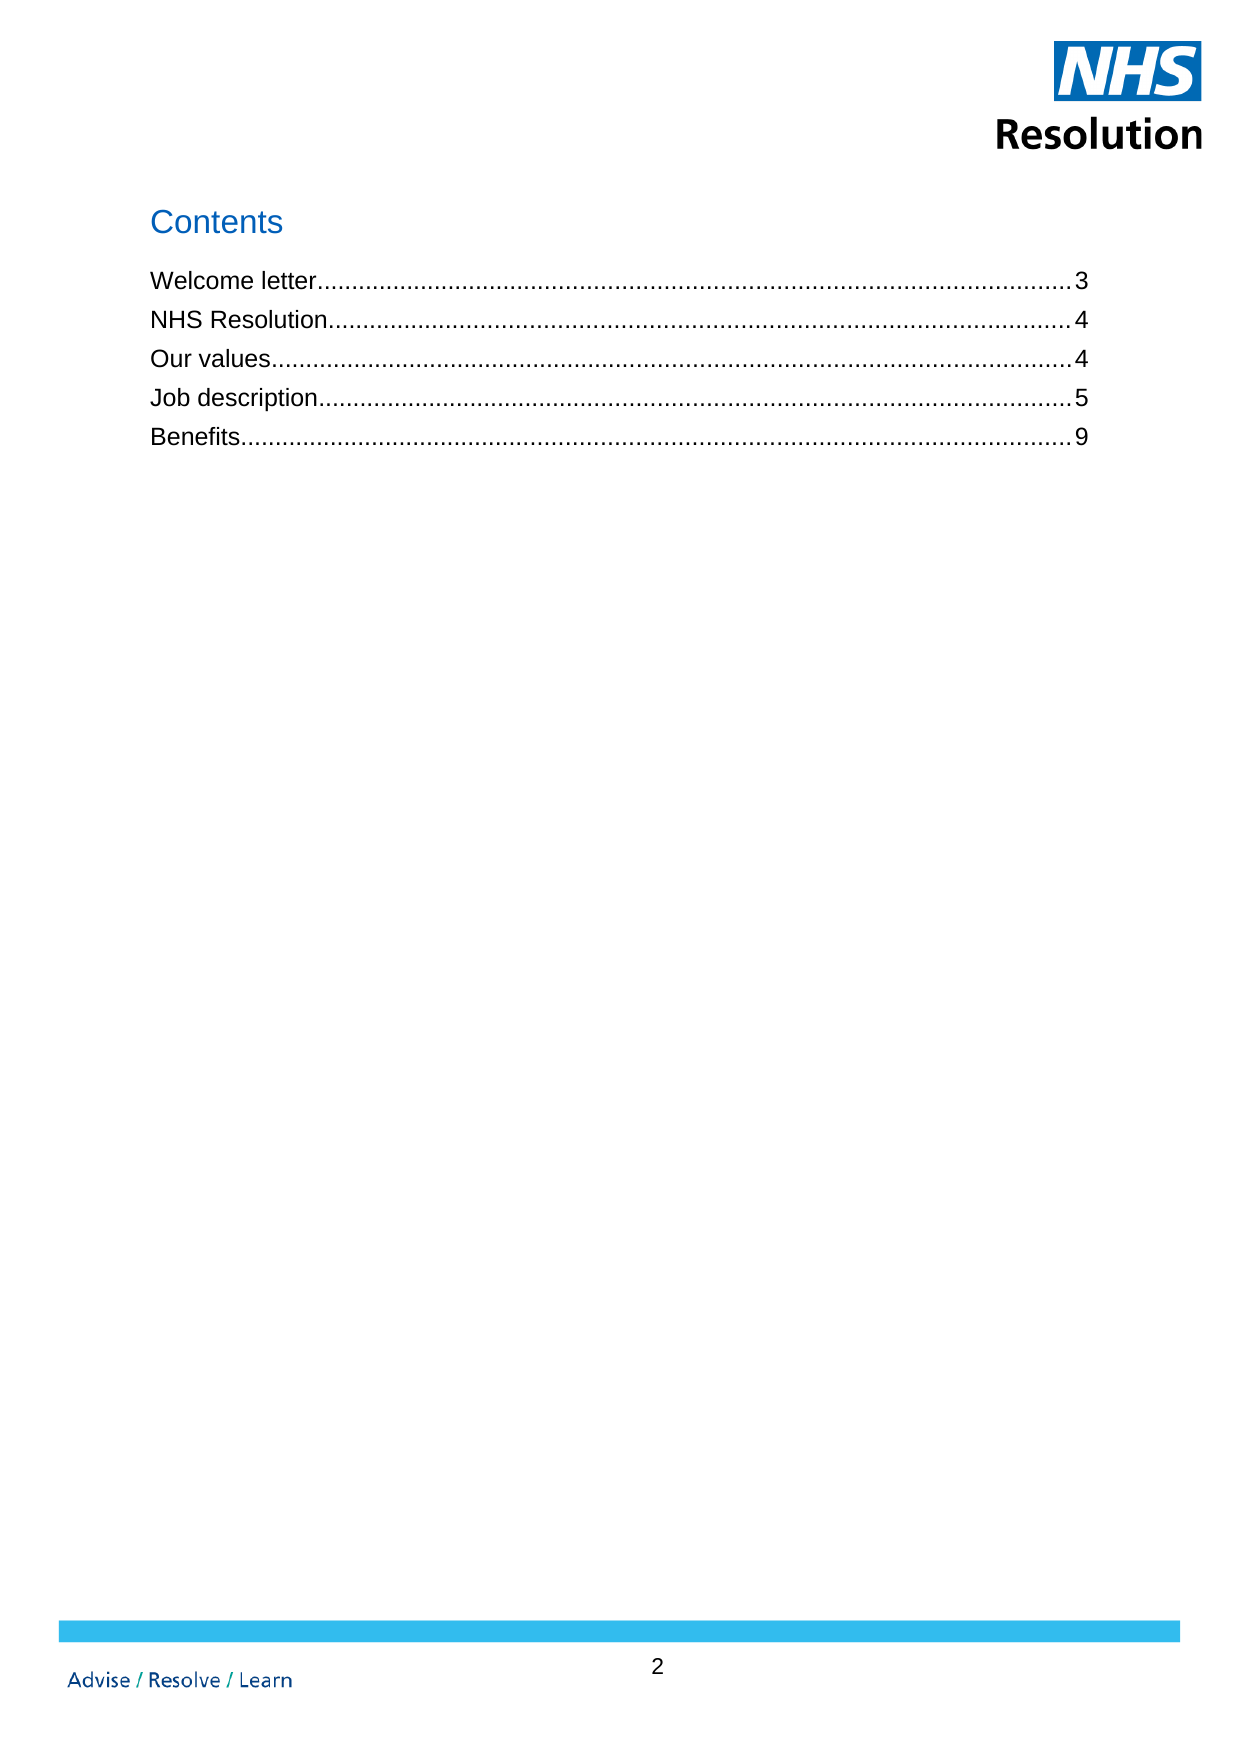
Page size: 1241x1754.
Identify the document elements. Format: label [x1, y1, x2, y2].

picture [996, 41, 1202, 150]
picture [58, 1620, 1181, 1691]
